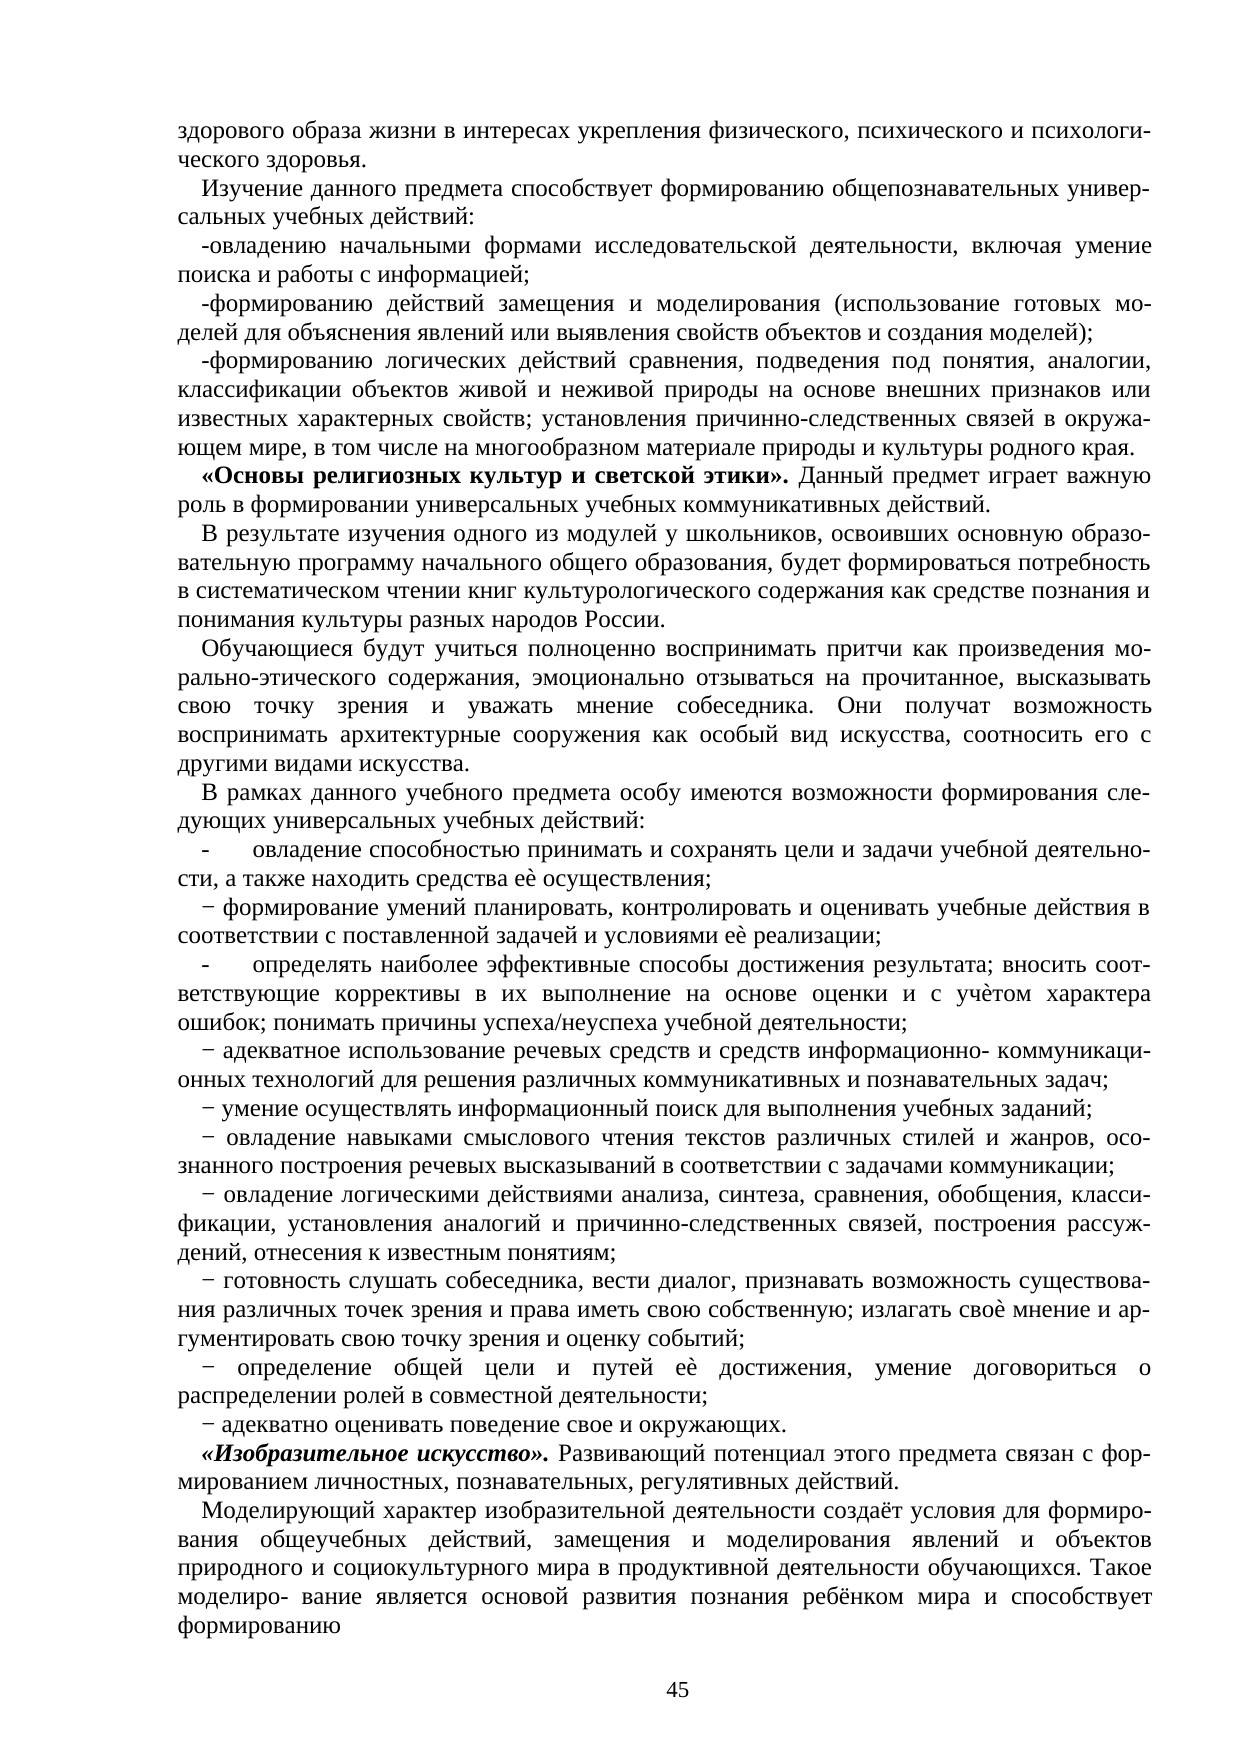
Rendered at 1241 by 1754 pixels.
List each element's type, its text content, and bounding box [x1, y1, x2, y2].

text «Изобразительное искусство». Развивающий потенциал этого предмета связан с фор- мированием личностных, познавательных, регулятивных действий. [177, 1438, 1152, 1495]
text − овладение логическими действиями анализа, синтеза, сравнения, обобщения, класси- фикации, установления аналогий и причинно-следственных связей, построения рассуж- дений, отнесения к известным понятиям; [177, 1179, 1152, 1265]
text − овладение навыками смыслового чтения текстов различных стилей и жанров, осо- знанного построения речевых высказываний в соответствии с задачами коммуникации; [177, 1122, 1152, 1179]
text − адекватно оценивать поведение свое и окружающих. [201, 1409, 1240, 1438]
text «Основы религиозных культур и светской этики». Данный предмет играет важную роль в формировании универсальных учебных коммуникативных действий. [177, 461, 1152, 518]
text -формированию действий замещения и моделирования (использование готовых мо- делей для объяснения явлений или выявления свойств объектов и создания моделей); [177, 288, 1152, 345]
text В результате изучения одного из модулей у школьников, освоивших основную образо- вательную программу начального общего образования, будет формироваться потребность в систематическом чтении книг культурологического содержания как средстве познания и понимания культуры разных народов России. [177, 518, 1151, 633]
text − готовность слушать собеседника, вести диалог, признавать возможность существова- ния различных точек зрения и права иметь свою собственную; излагать своѐ мнение и ар- гументировать свою точку зрения и оценку событий; [177, 1265, 1151, 1352]
text здорового образа жизни в интересах укрепления физического, психического и психологи- ческого здоровья. [177, 115, 1152, 173]
text В рамках данного учебного предмета особу имеются возможности формирования сле- дующих универсальных учебных действий: [177, 777, 1151, 834]
text − формирование умений планировать, контролировать и оценивать учебные действия в соответствии с поставленной задачей и условиями еѐ реализации; [177, 892, 1151, 949]
text − адекватное использование речевых средств и средств информационно- коммуникаци- онных технологий для решения различных коммуникативных и познавательных задач; [177, 1035, 1152, 1093]
text − умение осуществлять информационный поиск для выполнения учебных заданий; [201, 1093, 1240, 1122]
list овладение способностью принимать и сохранять цели и задачи учебной деятельно- сти, а также находить средства еѐ осуществления; [177, 834, 1152, 892]
text Обучающиеся будут учиться полноценно воспринимать притчи как произведения мо- рально-этического содержания, эмоционально отзываться на прочитанное, высказывать свою точку зрения и уважать мнение собеседника. Они получат возможность воспринимать архитектурные сооружения как особый вид искусства, соотносить его с другими видами искусства. [177, 633, 1152, 777]
text − определение общей цели и путей еѐ достижения, умение договориться о распределении ролей в совместной деятельности; [177, 1352, 1152, 1409]
list определять наиболее эффективные способы достижения результата; вносить соот- ветствующие коррективы в их выполнение на основе оценки и с учѐтом характера ошибок; понимать причины успеха/неуспеха учебной деятельности; [177, 949, 1152, 1035]
text Изучение данного предмета способствует формированию общепознавательных универ- сальных учебных действий: [177, 173, 1151, 230]
text Моделирующий характер изобразительной деятельности создаёт условия для формиро- вания общеучебных действий, замещения и моделирования явлений и объектов природного и социокультурного мира в продуктивной деятельности обучающихся. Такое моделиро- вание является основой развития познания ребёнком мира и способствует формированию [177, 1495, 1152, 1639]
text -овладению начальными формами исследовательской деятельности, включая умение поиска и работы с информацией; [177, 230, 1152, 288]
text -формированию логических действий сравнения, подведения под понятия, аналогии, классификации объектов живой и неживой природы на основе внешних признаков или известных характерных свойств; установления причинно-следственных связей в окружа- ющем мире, в том числе на многообразном материале природы и культуры родного края. [177, 345, 1152, 460]
